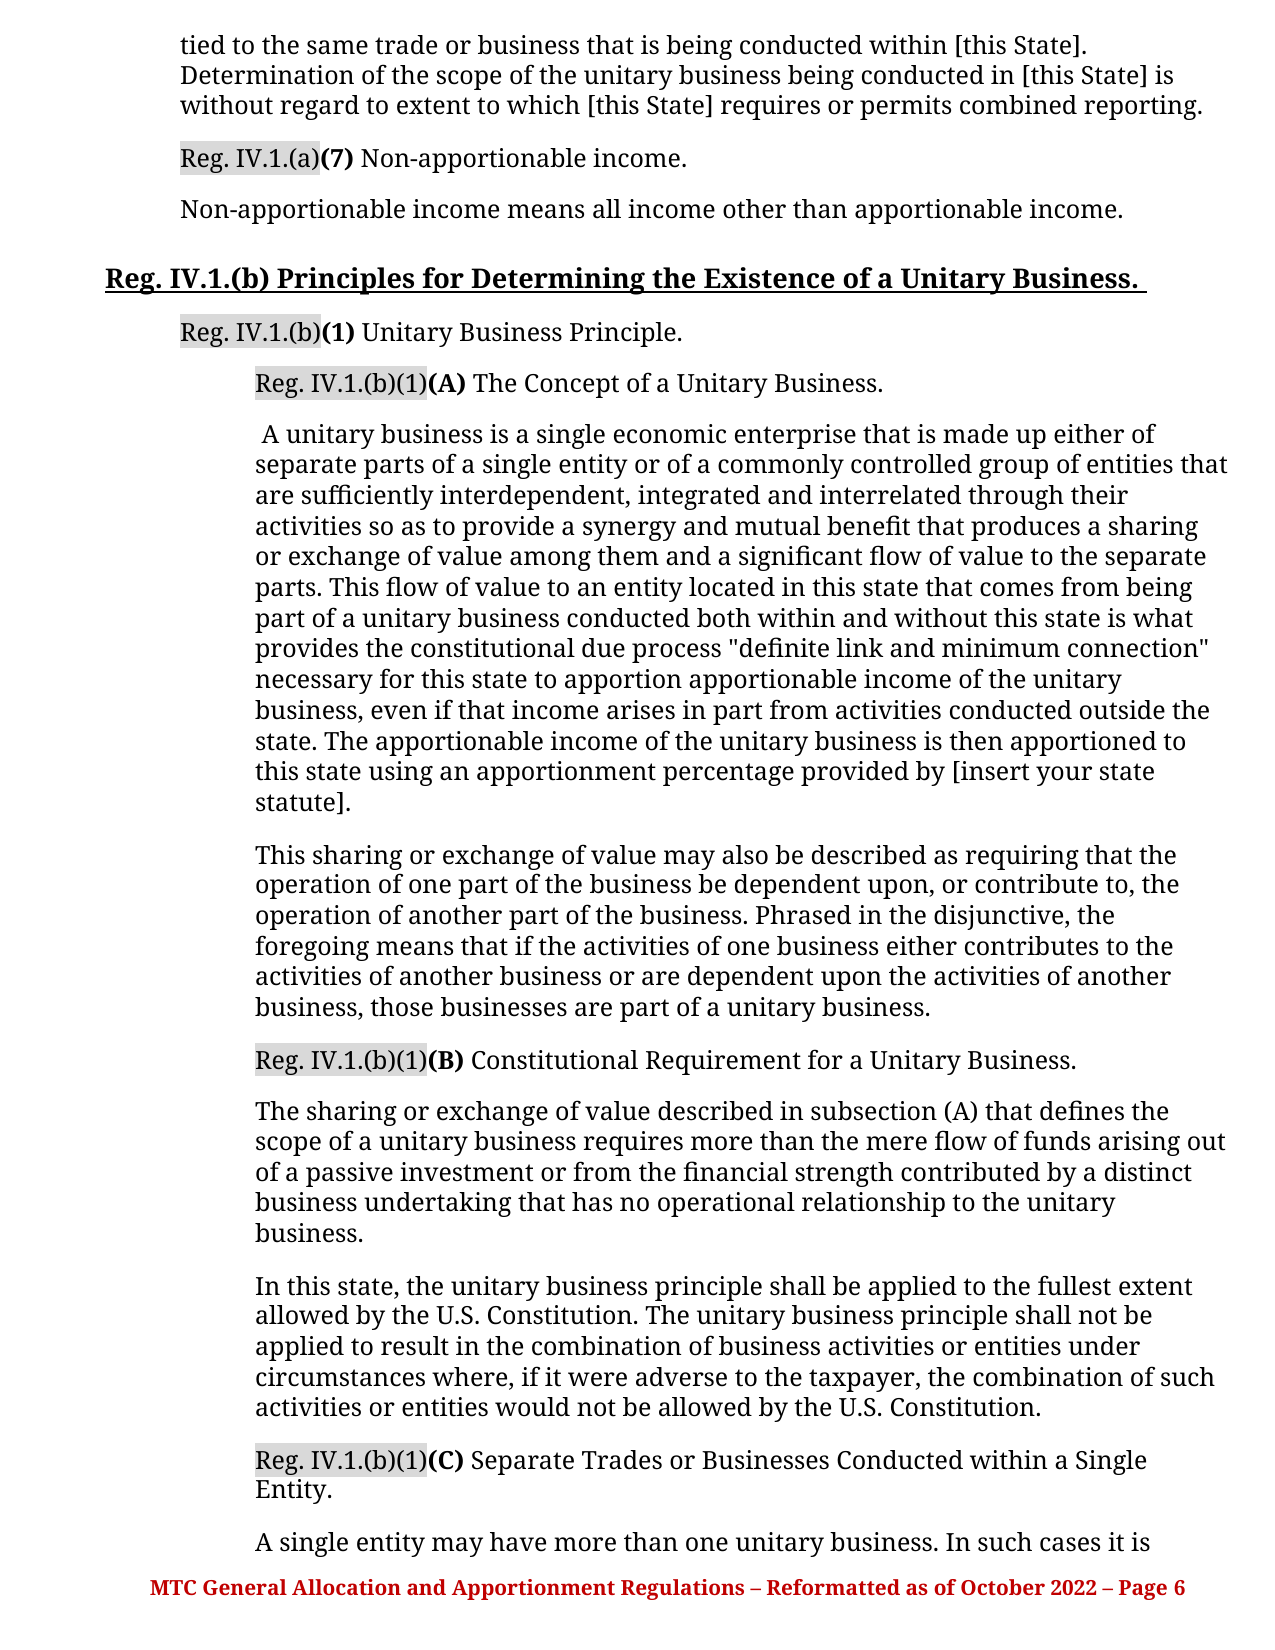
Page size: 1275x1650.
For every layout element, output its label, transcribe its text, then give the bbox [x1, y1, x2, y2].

subtitle Reg. IV.1.(a)(7) Non-apportionable income. [320, 143, 1230, 173]
subtitle Reg. IV.1.(b)(1) Unitary Business Principle. [321, 316, 1230, 347]
text This sharing or exchange of value may also be described as requiring that the operation of one part of the business be dependent upon, or contribute to, the operation of another part of the business. Phrased in the disjunctive, the foregoing means that if the activities of one business either contributes to the activities of another business or are dependent upon the activities of another business, those businesses are part of a unitary business. [255, 839, 1230, 1024]
subtitle The sharing or exchange of value described in subsection (A) that defines the scope of a unitary business requires more than the mere flow of funds arising out of a passive investment or from the financial strength contributed by a distinct business undertaking that has no operational relationship to the unitary business. [255, 1096, 1230, 1250]
subtitle A unitary business is a single economic enterprise that is made up either of separate parts of a single entity or of a commonly controlled group of entities that are sufficiently interdependent, integrated and interrelated through their activities so as to provide a synergy and mutual benefit that produces a sharing or exchange of value among them and a significant flow of value to the separate parts. This flow of value to an entity located in this state that comes from being part of a unitary business conducted both within and without this state is what provides the constitutional due process "definite link and minimum connection" necessary for this state to apportion apportionable income of the unitary business, even if that income arises in part from activities conducted outside the state. The apportionable income of the unitary business is then apportioned to this state using an apportionment percentage provided by [insert your state statute]. [255, 419, 1230, 819]
text Non-apportionable income means all income other than apportionable income. [180, 194, 1230, 225]
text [180, 30, 1230, 122]
subtitle Reg. IV.1.(b)(1)(C) Separate Trades or Businesses Conducted within a Single Entity. [255, 1445, 1230, 1506]
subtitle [255, 1527, 1230, 1558]
subtitle Reg. IV.1.(b)(1)(B) Constitutional Requirement for a Unitary Business. [427, 1045, 1230, 1075]
text In this state, the unitary business principle shall be applied to the fullest extent allowed by the U.S. Constitution. The unitary business principle shall not be applied to result in the combination of business activities or entities under circumstances where, if it were adverse to the taxpayer, the combination of such activities or entities would not be allowed by the U.S. Constitution. [255, 1271, 1230, 1424]
subtitle Reg. IV.1.(b) Principles for Determining the Existence of a Unitary Business. [105, 262, 1230, 296]
subtitle Reg. IV.1.(b)(1)(A) The Concept of a Unitary Business. [427, 368, 1230, 398]
